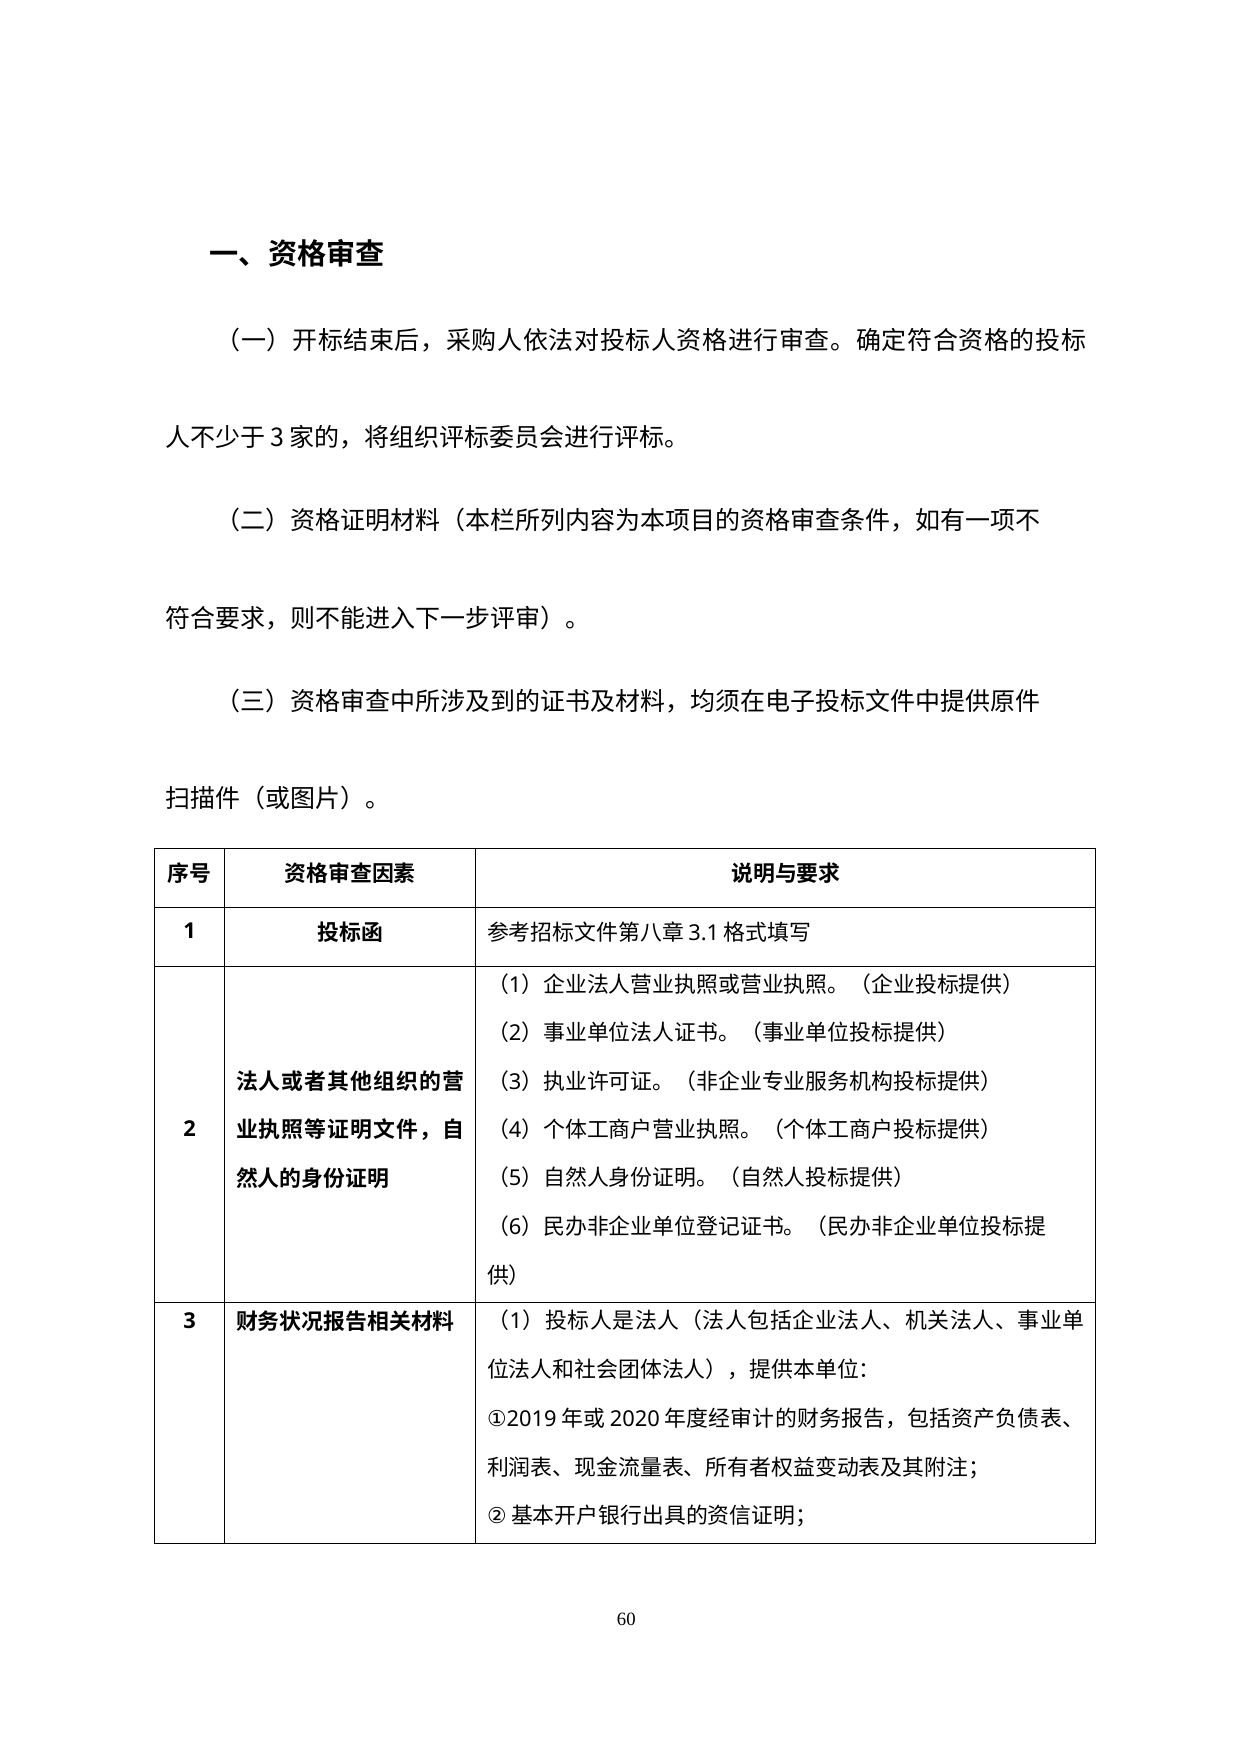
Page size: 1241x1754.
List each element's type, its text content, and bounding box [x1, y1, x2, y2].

table_header 资格审查因素 [225, 849, 475, 907]
table_cell 3 [155, 1303, 224, 1542]
table_cell （1）企业法人营业执照或营业执照。（企业投标提供） （2）事业单位法人证书。（事业单位投标提供） （3）执业许可证。（非企业专业服务机构投标提供） （4）个体工商户营业执照。（个体工商户投标提供） （5）自然人身份证明。（自然人投标提供） （6）民办非企业单位登记证书。（民办非企业单位投标提供） [476, 967, 1095, 1302]
table_cell 财务状况报告相关材料 [225, 1303, 475, 1542]
text （一）开标结束后，采购人依法对投标人资格进行审查。确定符合资格的投标人不少于3家的，将组织评标委员会进行评标。 [165, 306, 1087, 468]
table_header 说明与要求 [476, 849, 1095, 907]
text （二）资格证明材料（本栏所列内容为本项目的资格审查条件，如有一项不符合要求，则不能进入下一步评审）。 [165, 486, 1043, 649]
text 一、资格审查 [165, 219, 1087, 284]
table_cell 2 [155, 967, 224, 1302]
table_cell 参考招标文件第八章3.1格式填写 [476, 908, 1095, 966]
table_cell 投标函 [225, 908, 475, 966]
text （三）资格审查中所涉及到的证书及材料，均须在电子投标文件中提供原件扫描件（或图片）。 [165, 667, 1043, 829]
table_cell 法人或者其他组织的营业执照等证明文件，自然人的身份证明 [225, 967, 475, 1302]
table_cell 1 [155, 908, 224, 966]
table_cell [476, 1303, 1095, 1542]
table_header 序号 [155, 849, 224, 907]
